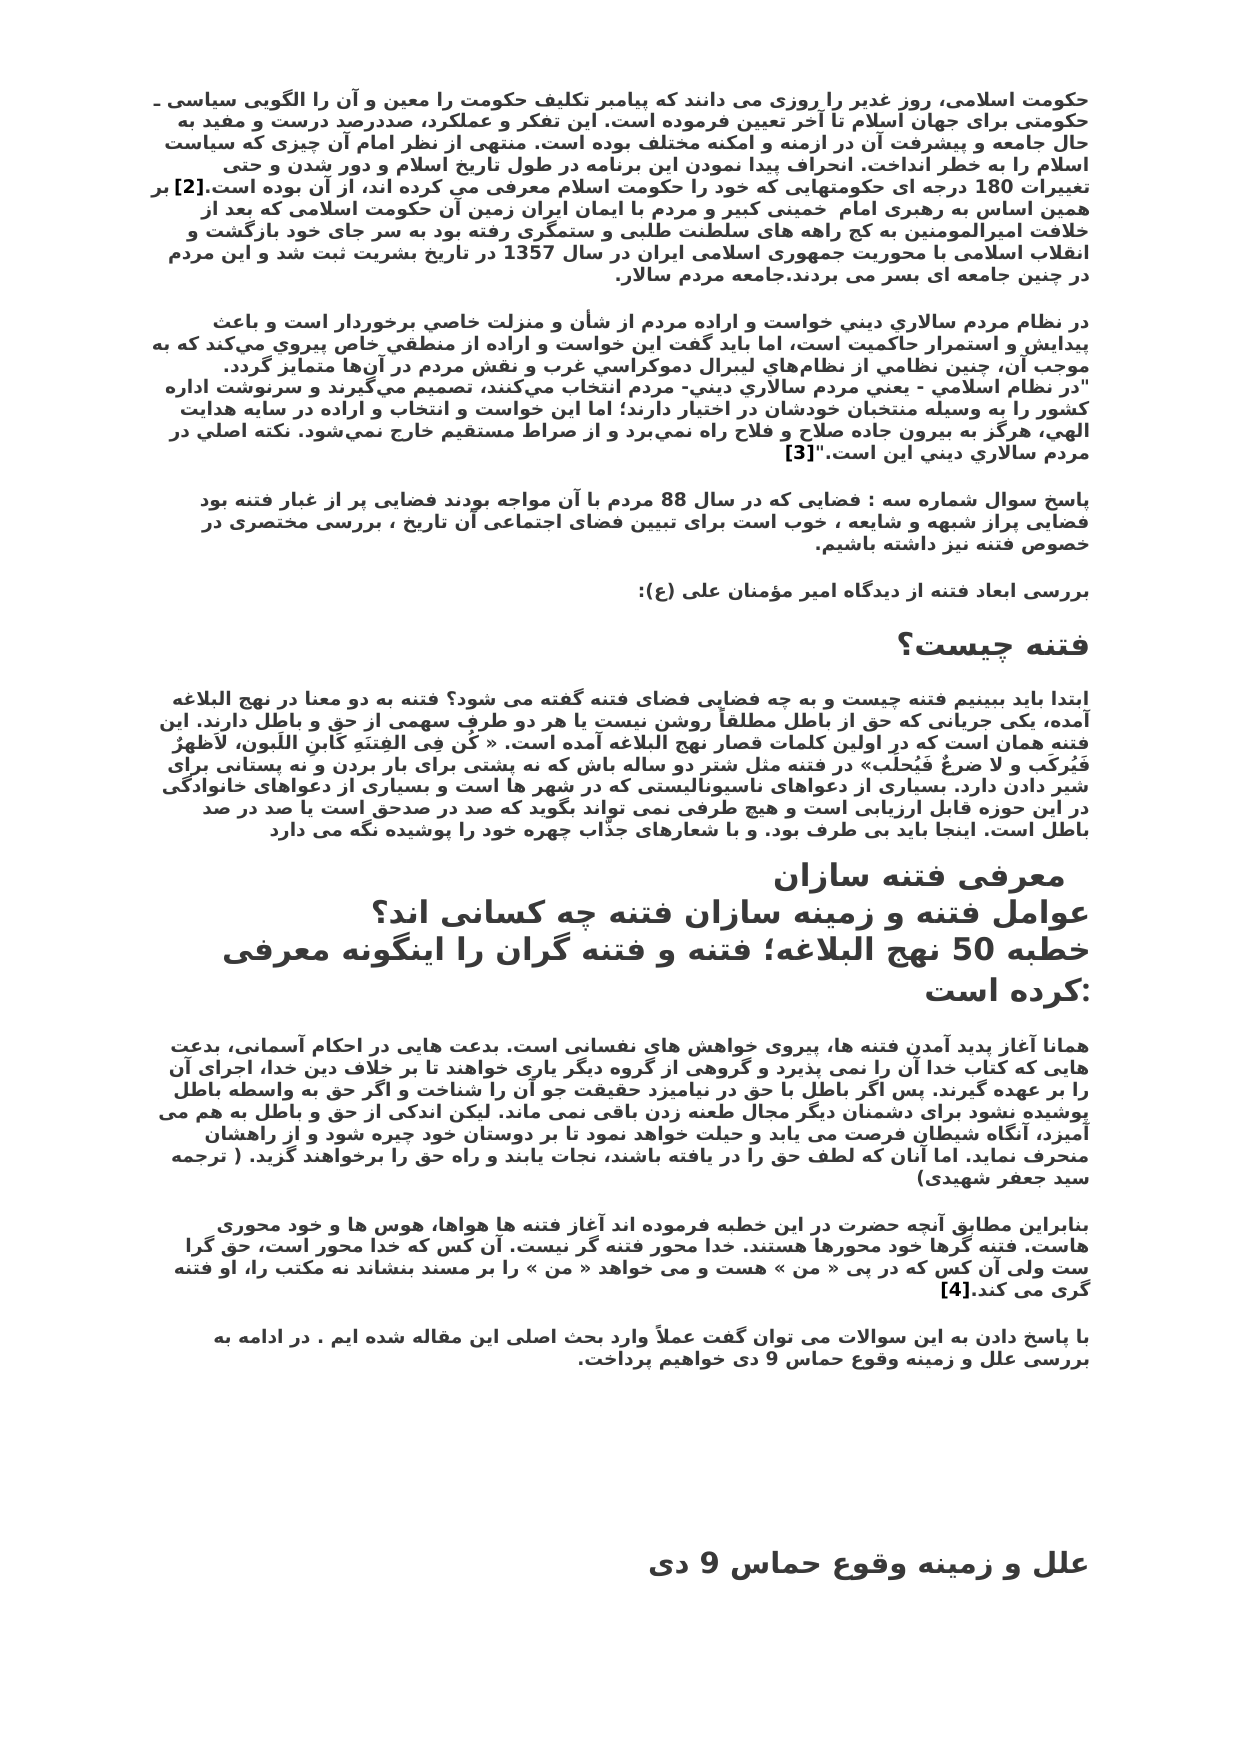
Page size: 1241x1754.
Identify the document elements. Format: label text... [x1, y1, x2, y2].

text معرفی فتنه سازان [150, 858, 1090, 894]
text با پاسخ دادن به این سوالات می توان گفت عملاً وارد بحث اصلی این مقاله شده ایم . در ادامه به بررسی علل و زمینه وقوع حماس 9 دی خواهیم پرداخت. [150, 1326, 1090, 1370]
text بنابراین مطابق آنچه حضرت در این خطبه فرموده اند آغاز فتنه ها هواها، هوس ها و خود محوری هاست. فتنه گرها خود محورها هستند. خدا محور فتنه گر نیست. آن کس که خدا محور است، حق گرا ست ولی آن کس که در پی « من » هست و می خواهد « من » را بر مسند بنشاند نه مکتب را، او فتنه گری می کند.[4] [150, 1213, 1090, 1301]
text خطبه 50 نهج البلاغه؛ فتنه و فتنه گران را اینگونه معرفی کرده است: [150, 931, 1090, 1010]
text عوامل فتنه و زمینه سازان فتنه چه کسانی اند؟ [150, 894, 1090, 931]
text همانا آغاز پدید آمدن فتنه ها، پیروی خواهش های نفسانی است. بدعت هایی در احکام آسمانی، بدعت هایی که کتاب خدا آن را نمی پذیرد و گروهی از گروه دیگر یاری خواهند تا بر خلاف دین خدا، اجرای آن را بر عهده گیرند. پس اگر باطل با حق در نیامیزد حقیقت جو آن را شناخت و اگر حق به واسطه باطل پوشیده نشود برای دشمنان دیگر مجال طعنه زدن باقی نمی ماند. لیکن اندکی از حق و باطل به هم می آمیزد، آنگاه شیطان فرصت می یابد و حیلت خواهد نمود تا بر دوستان خود چیره شود و از راهشان منحرف نماید. اما آنان که لطف حق را در یافته باشند، نجات یابند و راه حق را برخواهند گزید. ( ترجمه سید جعفر شهیدی) [150, 1035, 1090, 1188]
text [150, 89, 1090, 286]
text علل و زمینه وقوع حماس 9 دی [150, 1546, 1090, 1580]
text فتنه چیست؟ [150, 627, 1090, 663]
text ابتدا باید ببینیم فتنه چیست و به چه فضایی فضای فتنه گفته می شود؟ فتنه به دو معنا در نهج البلاغه آمده، یکی جریانی که حق از باطل مطلقاً روشن نیست یا هر دو طرف سهمی از حق و باطل دارند. این فتنه همان است که در اولین کلمات قصار نهج البلاغه آمده است. « کُن فِی الفِتنَهِ کَابنِ اللَبون، لاَظهرٌ فَیُرکَب و لا ضرعٌ فَیُحلَب» در فتنه مثل شتر دو ساله باش که نه پشتی برای بار بردن و نه پستانی برای شیر دادن دارد. بسیاری از دعواهای ناسیونالیستی که در شهر ها است و بسیاری از دعواهای خانوادگی در این حوزه قابل ارزیابی است و هیچ طرفی نمی تواند بگوید که صد در صدحق است یا صد در صد باطل است. اینجا باید بی طرف بود. و با شعارهای جذّاب چهره خود را پوشیده نگه می دارد [150, 688, 1090, 841]
text پاسخ سوال شماره سه : فضایی که در سال 88 مردم با آن مواجه بودند فضایی پر از غبار فتنه بود فضایی پراز شبهه و شایعه ، خوب است برای تبیین فضای اجتماعی آن تاریخ ، بررسی مختصری در خصوص فتنه نیز داشته باشیم. [150, 489, 1090, 555]
text در نظام مردم سالاري ديني خواست و اراده مردم از شأن و منزلت خاصي برخوردار است و باعث پيدايش و استمرار حاكميت است، اما بايد گفت اين خواست و اراده از منطقي خاص پيروي مي‌كند كه به موجب آن، چنين نظامي از نظام‌هاي ليبرال دموكراسي غرب و نقش مردم در آن‌ها متمايز گردد. "در نظام اسلامي - يعني مردم سالاري ديني- مردم انتخاب مي‌كنند، تصميم مي‌گيرند و سرنوشت اداره كشور را به وسيله منتخبان خودشان در اختيار دارند؛ اما اين خواست و انتخاب و اراده در سايه هدايت الهي، هرگز به بيرون جاده صلاح و فلاح راه نمي‌برد و از صراط مستقيم خارج نمي‌شود. نكته اصلي در مردم سالاري ديني اين است."[3] [150, 311, 1090, 464]
text بررسی ابعاد فتنه از دیدگاه امیر مؤمنان علی (ع): [150, 580, 1090, 602]
